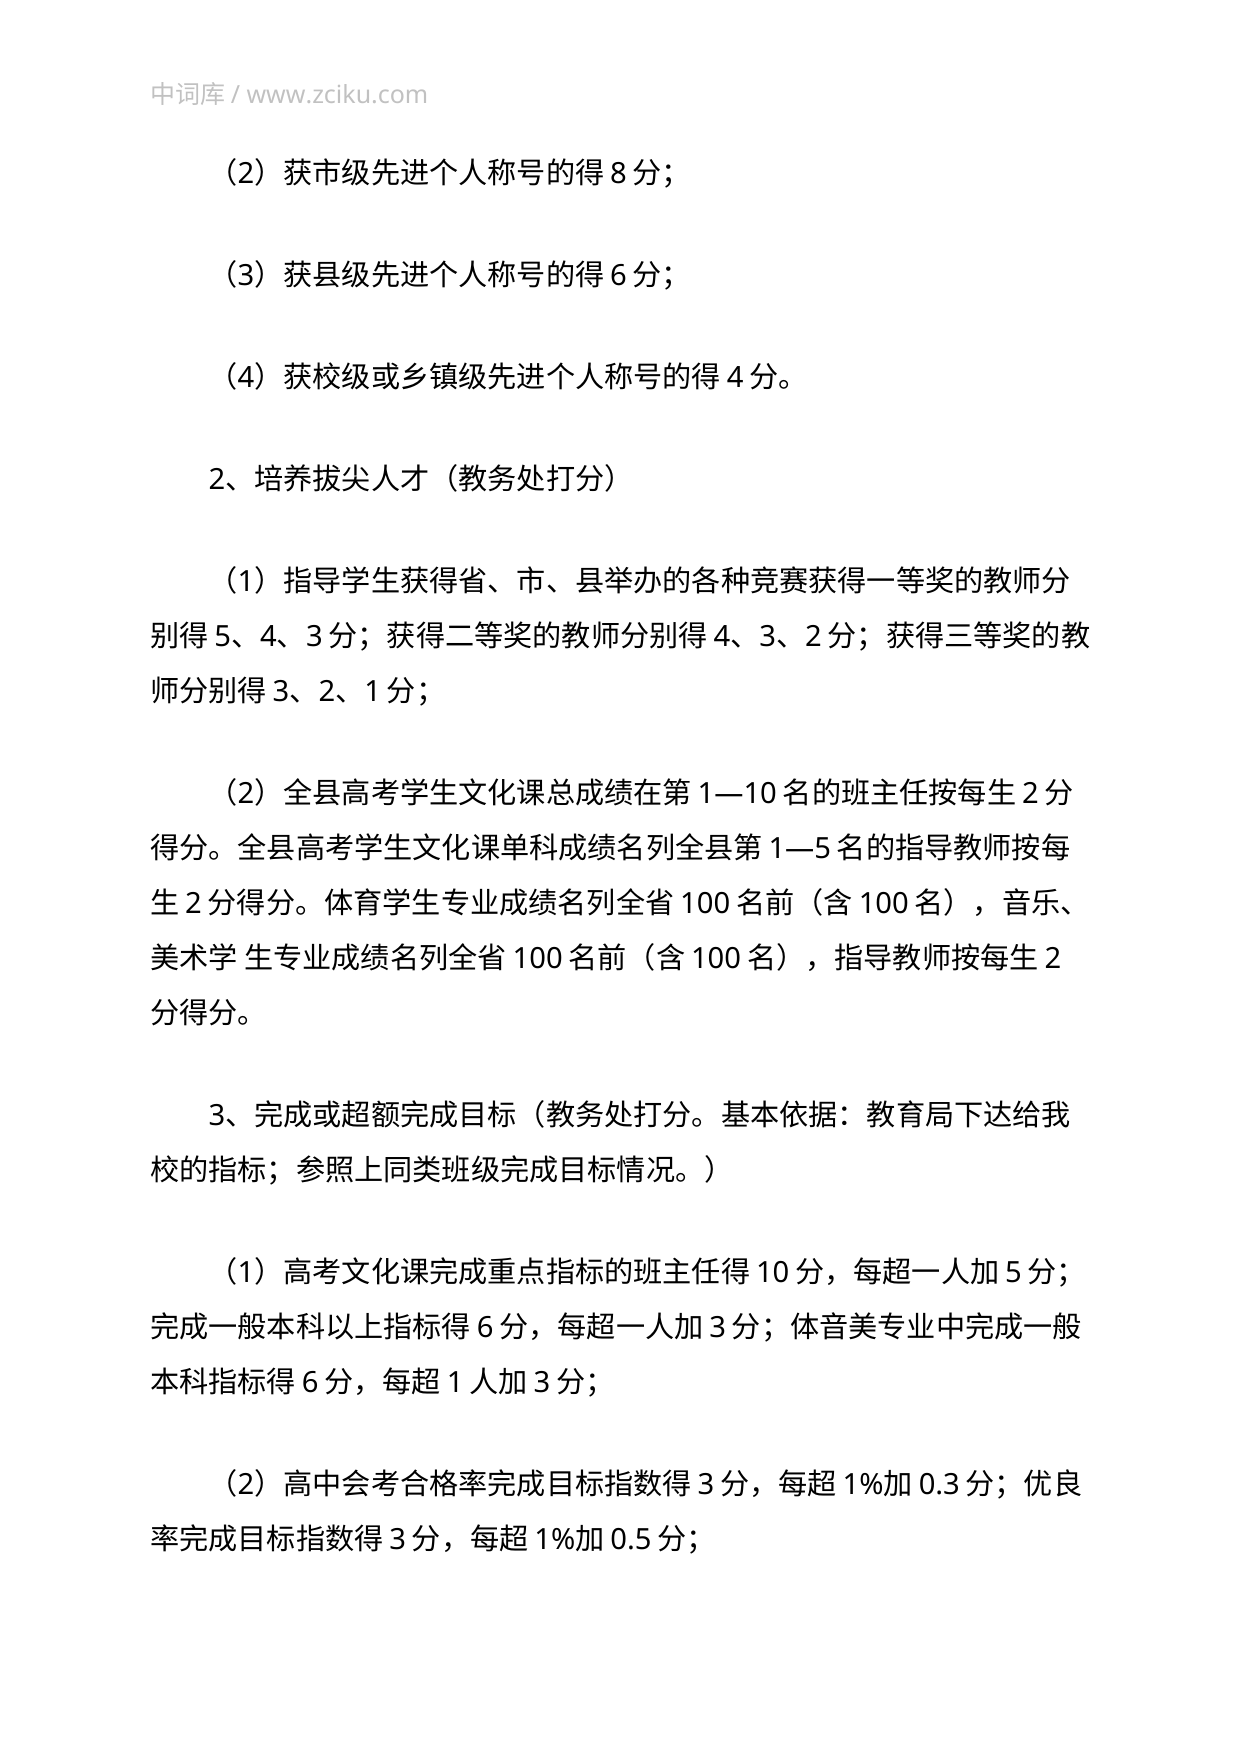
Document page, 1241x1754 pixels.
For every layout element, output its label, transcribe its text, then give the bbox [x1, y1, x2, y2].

text （4）获校级或乡镇级先进个人称号的得4分。 [150, 354, 1090, 396]
text （2）获市级先进个人称号的得8分； [150, 150, 1090, 192]
text 2、培养拔尖人才（教务处打分） [150, 456, 1090, 498]
text （1）指导学生获得省、市、县举办的各种竞赛获得一等奖的教师分别得5、4、3分；获得二等奖的教师分别得4、3、2分；获得三等奖的教师分别得3、2、1分； [150, 558, 1090, 710]
text （3）获县级先进个人称号的得6分； [150, 252, 1090, 294]
text （1）高考文化课完成重点指标的班主任得10分，每超一人加5分；完成一般本科以上指标得6分，每超一人加3分；体音美专业中完成一般本科指标得6分，每超1人加3分； [150, 1248, 1090, 1401]
text （2）高中会考合格率完成目标指数得3分，每超1%加0.3分；优良率完成目标指数得3分，每超1%加0.5分； [150, 1460, 1090, 1558]
text （2）全县高考学生文化课总成绩在第1—10名的班主任按每生2分得分。全县高考学生文化课单科成绩名列全县第1—5名的指导教师按每生2分得分。体育学生专业成绩名列全省100名前（含100名），音乐、美术学 生专业成绩名列全省100名前（含100名），指导教师按每生2分得分。 [150, 770, 1090, 1032]
text 3、完成或超额完成目标（教务处打分。基本依据：教育局下达给我校的指标；参照上同类班级完成目标情况。） [150, 1092, 1090, 1189]
